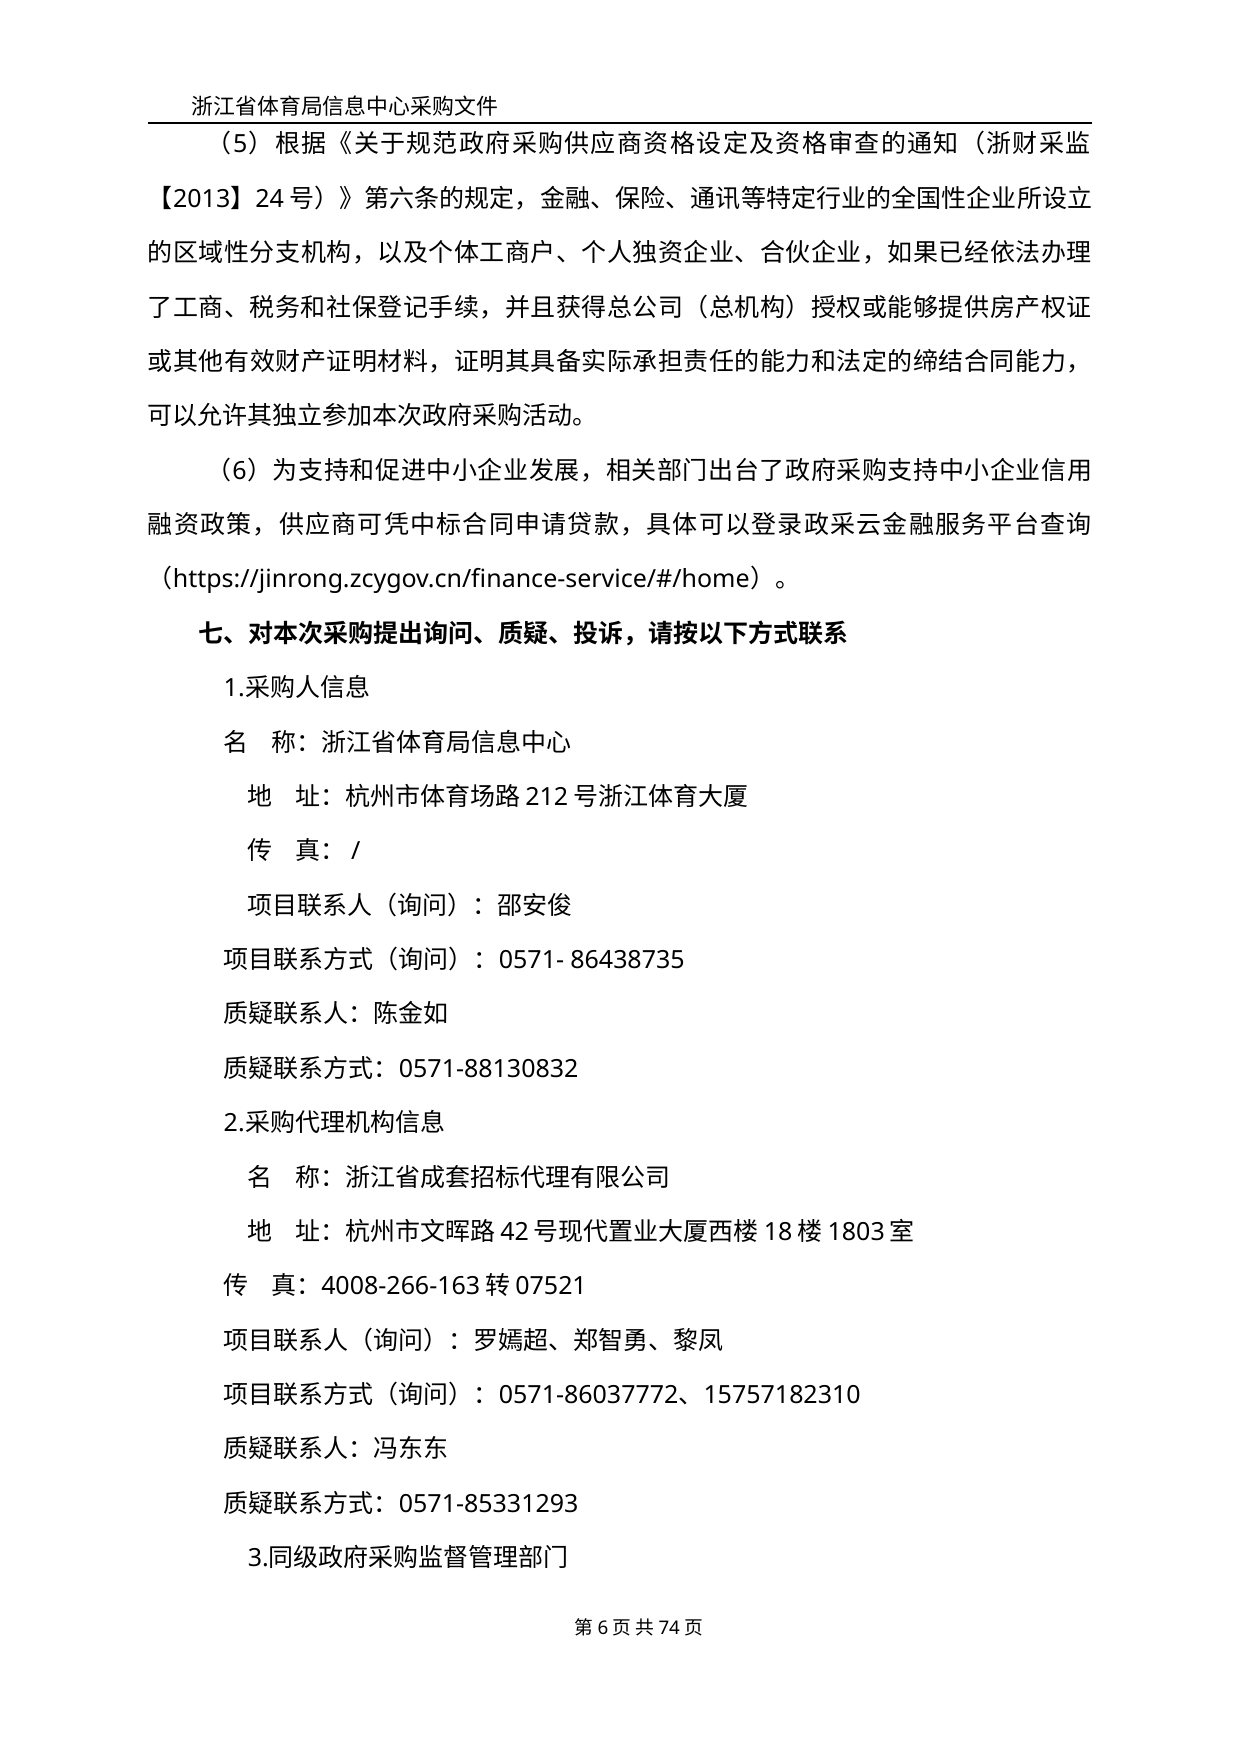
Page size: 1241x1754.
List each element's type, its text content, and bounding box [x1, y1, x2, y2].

text 项目联系方式（询问）：0571-86037772、15757182310 [148, 1374, 1092, 1411]
text 项目联系人（询问）：邵安俊 [148, 885, 1092, 921]
text 项目联系方式（询问）：0571- 86438735 [148, 939, 1092, 976]
text 七、对本次采购提出询问、质疑、投诉，请按以下方式联系 [148, 613, 1092, 649]
text 1.采购人信息 [148, 668, 1092, 704]
text 传 真： / [148, 831, 1092, 867]
text 2.采购代理机构信息 [148, 1103, 1092, 1139]
text 名 称：浙江省成套招标代理有限公司 [148, 1157, 1092, 1193]
text 传 真：4008-266-163转07521 [148, 1266, 1092, 1302]
text 地 址：杭州市文晖路42号现代置业大厦西楼18楼1803室 [148, 1211, 1092, 1248]
text 质疑联系人：陈金如 [148, 994, 1092, 1030]
text 质疑联系人：冯东东 [148, 1429, 1092, 1465]
text （6）为支持和促进中小企业发展，相关部门出台了政府采购支持中小企业信用融资政策，供应商可凭中标合同申请贷款，具体可以登录政采云金融服务平台查询（https://jinrong.zcygov.cn/finance-service/#/home）。 [148, 450, 1092, 595]
text 3.同级政府采购监督管理部门 [148, 1538, 1092, 1574]
text （5）根据《关于规范政府采购供应商资格设定及资格审查的通知（浙财采监【2013】24号）》第六条的规定，金融、保险、通讯等特定行业的全国性企业所设立的区域性分支机构，以及个体工商户、个人独资企业、合伙企业，如果已经依法办理了工商、税务和社保登记手续，并且获得总公司（总机构）授权或能够提供房产权证或其他有效财产证明材料，证明其具备实际承担责任的能力和法定的缔结合同能力，可以允许其独立参加本次政府采购活动。 [148, 124, 1092, 432]
text 质疑联系方式：0571-85331293 [148, 1483, 1092, 1519]
text 地 址：杭州市体育场路212号浙江体育大厦 [148, 776, 1092, 813]
text 项目联系人（询问）：罗嫣超、郑智勇、黎凤 [148, 1320, 1092, 1356]
text 名 称：浙江省体育局信息中心 [148, 722, 1092, 758]
text 质疑联系方式：0571-88130832 [148, 1048, 1092, 1084]
